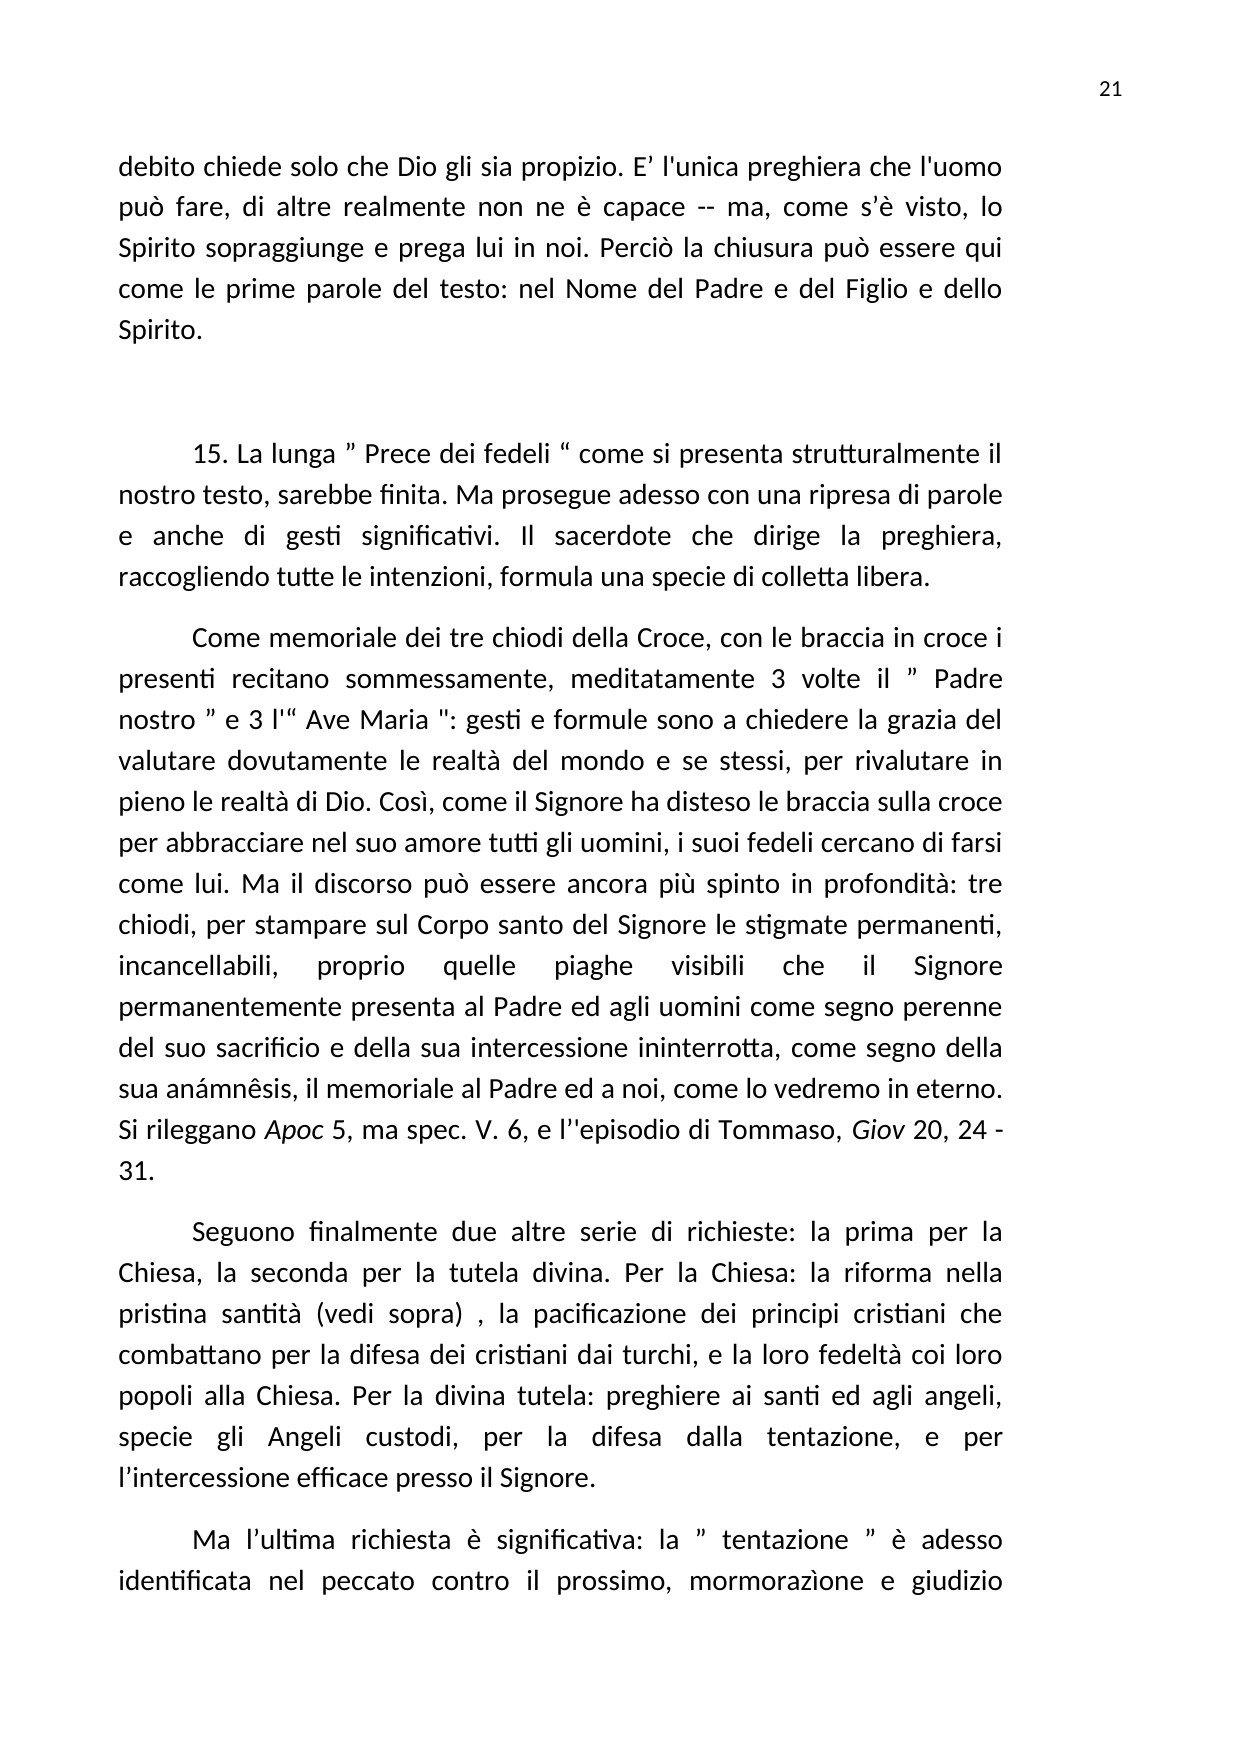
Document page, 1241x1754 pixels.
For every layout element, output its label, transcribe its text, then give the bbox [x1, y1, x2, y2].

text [118, 1521, 1004, 1597]
text Seguono finalmente due altre serie di richieste: la prima per la Chiesa, la seconda per la tutela divina. Per la Chiesa: la riforma nella pristina santità (vedi sopra) , la paciﬁcazione dei principi cristiani che combattano per la difesa dei cristiani dai turchi, e la loro fedeltà coi loro popoli alla Chiesa. Per la divina tutela: preghiere ai santi ed agli angeli, specie gli Angeli custodi, per la difesa dalla tentazione, e per l’intercessione efﬁcace presso il Signore. [118, 1213, 1004, 1495]
text Come memoriale dei tre chiodi della Croce, con le braccia in croce i presenti recitano sommessamente, meditatamente 3 volte il ” Padre nostro ” e 3 l'“ Ave Maria ": gesti e formule sono a chiedere la grazia del valutare dovutamente le realtà del mondo e se stessi, per rivalutare in pieno le realtà di Dio. Così, come il Signore ha disteso le braccia sulla croce per abbracciare nel suo amore tutti gli uomini, i suoi fedeli cercano di farsi come lui. Ma il discorso può essere ancora più spinto in profondità: tre chiodi, per stampare sul Corpo santo del Signore le stigmate permanenti, incancellabili, proprio quelle piaghe visibili che il Signore permanentemente presenta al Padre ed agli uomini come segno perenne del suo sacriﬁcio e della sua intercessione ininterrotta, come segno della sua anámnêsis, il memoriale al Padre ed a noi, come lo vedremo in eterno. Si rileggano Apoc 5, ma spec. V. 6, e l’'episodio di Tommaso, Giov 20, 24 - 31. [118, 619, 1004, 1187]
text 15. La lunga ” Prece dei fedeli “ come si presenta strutturalmente il nostro testo, sarebbe ﬁnita. Ma prosegue adesso con una ripresa di parole e anche di gesti signiﬁcativi. Il sacerdote che dirige la preghiera, raccogliendo tutte le intenzioni, formula una specie di colletta libera. [118, 435, 1004, 593]
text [118, 148, 1004, 347]
